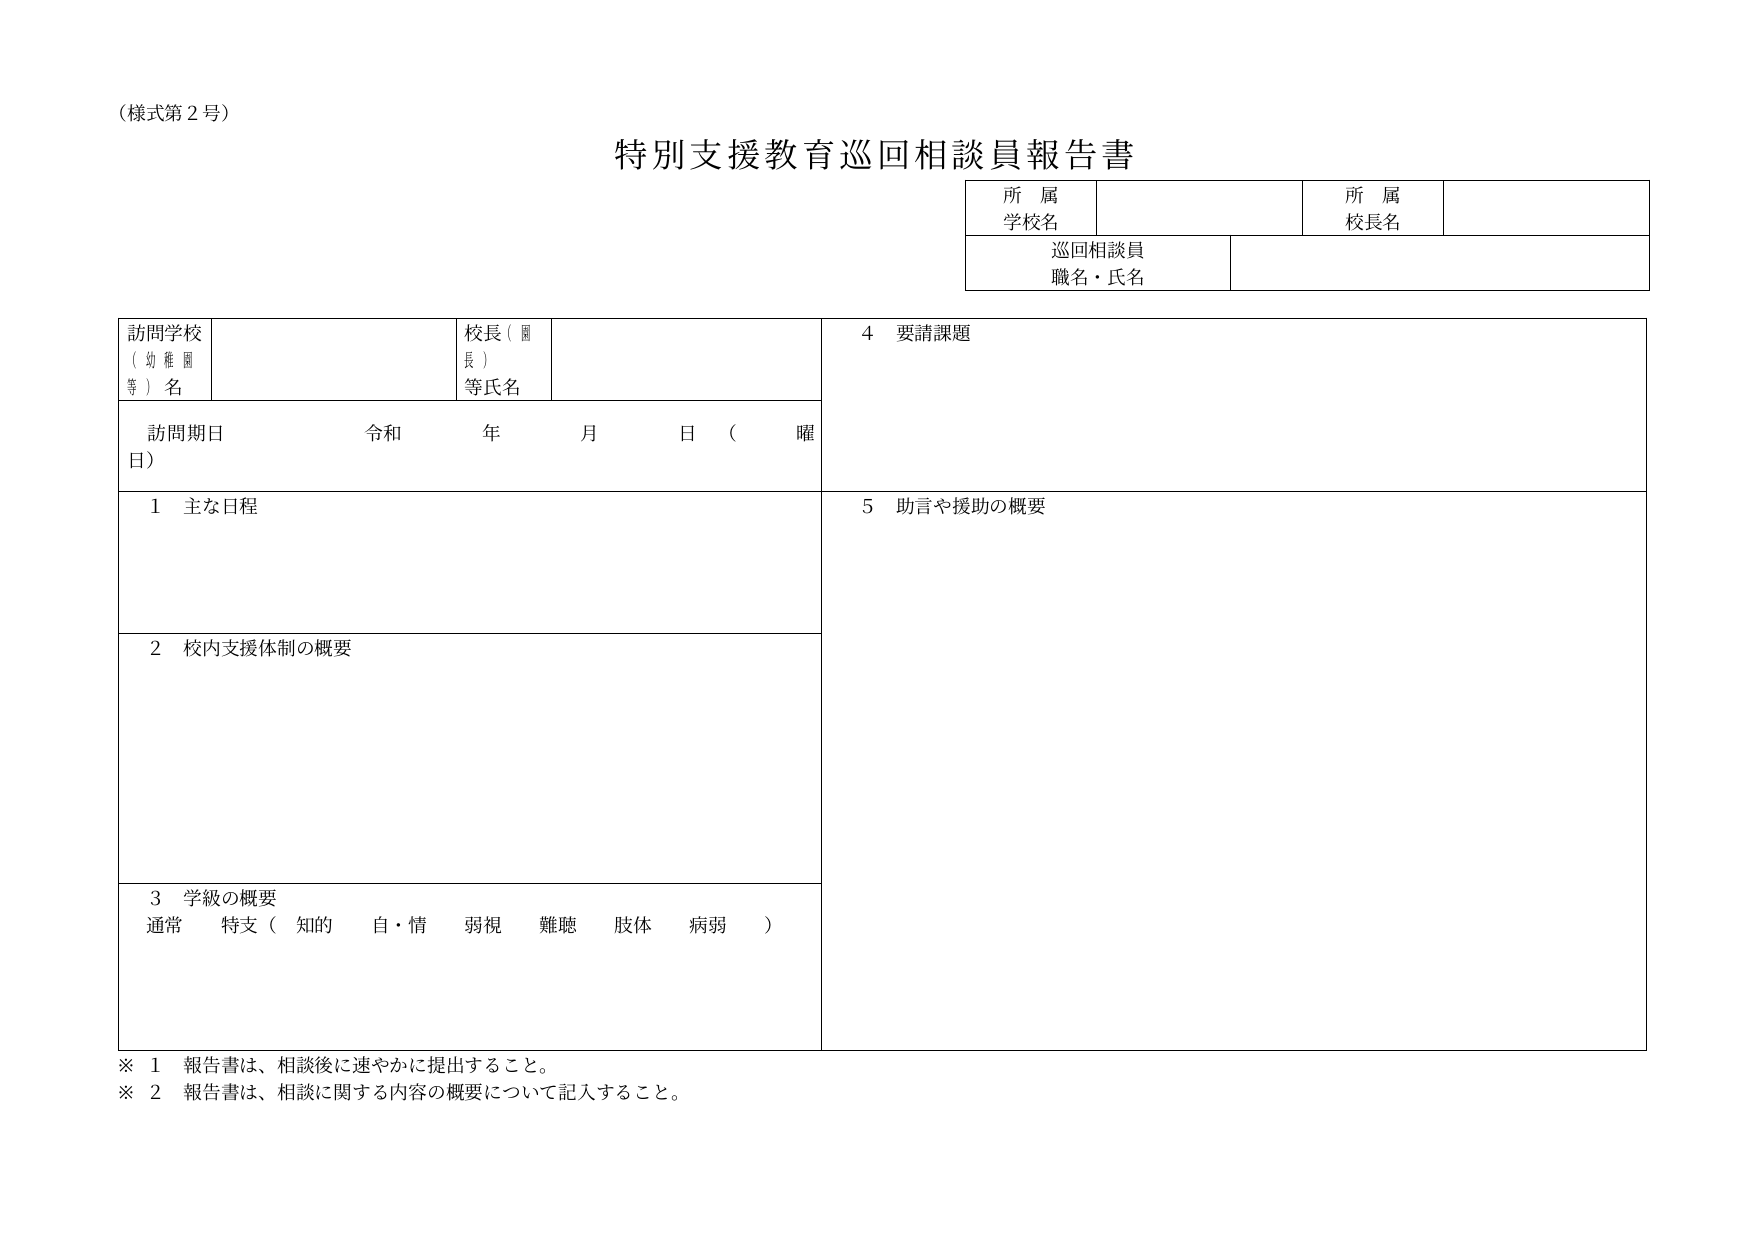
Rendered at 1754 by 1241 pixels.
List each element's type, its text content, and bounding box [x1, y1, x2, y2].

table_header [552, 319, 821, 399]
table_cell 訪問期日 令和 年 月 日 （ 曜日） [119, 401, 821, 491]
table_cell ２ 校内支援体制の概要 [119, 634, 821, 883]
table_cell 巡回相談員 職名・氏名 [966, 236, 1230, 289]
table_header ４ 要請課題 [822, 319, 1646, 491]
table_cell １ 主な日程 [119, 492, 821, 633]
text ※２ 報告書は、相談に関する内容の概要について記入すること。 [108, 1078, 1646, 1104]
table_header [1444, 181, 1649, 234]
table_header 校長（園長） 等氏名 [457, 319, 551, 399]
table_header [1097, 181, 1302, 234]
table_header 所 属 校長名 [1303, 181, 1443, 234]
table_cell ５ 助言や援助の概要 [822, 492, 1646, 1049]
text ※１ 報告書は、相談後に速やかに提出すること。 [108, 1051, 1646, 1078]
table_header 所 属 学校名 [966, 181, 1096, 234]
text （様式第２号） [108, 99, 1646, 126]
table_cell ３ 学級の概要 通常 特支（ 知的 自・情 弱視 難聴 肢体 病弱 ） [119, 884, 821, 1049]
text 特別支援教育巡回相談員報告書 [108, 126, 1646, 179]
table_header [212, 319, 456, 399]
table_cell [1231, 236, 1649, 289]
table_header 訪問学校 （幼稚園等）名 [119, 319, 211, 399]
